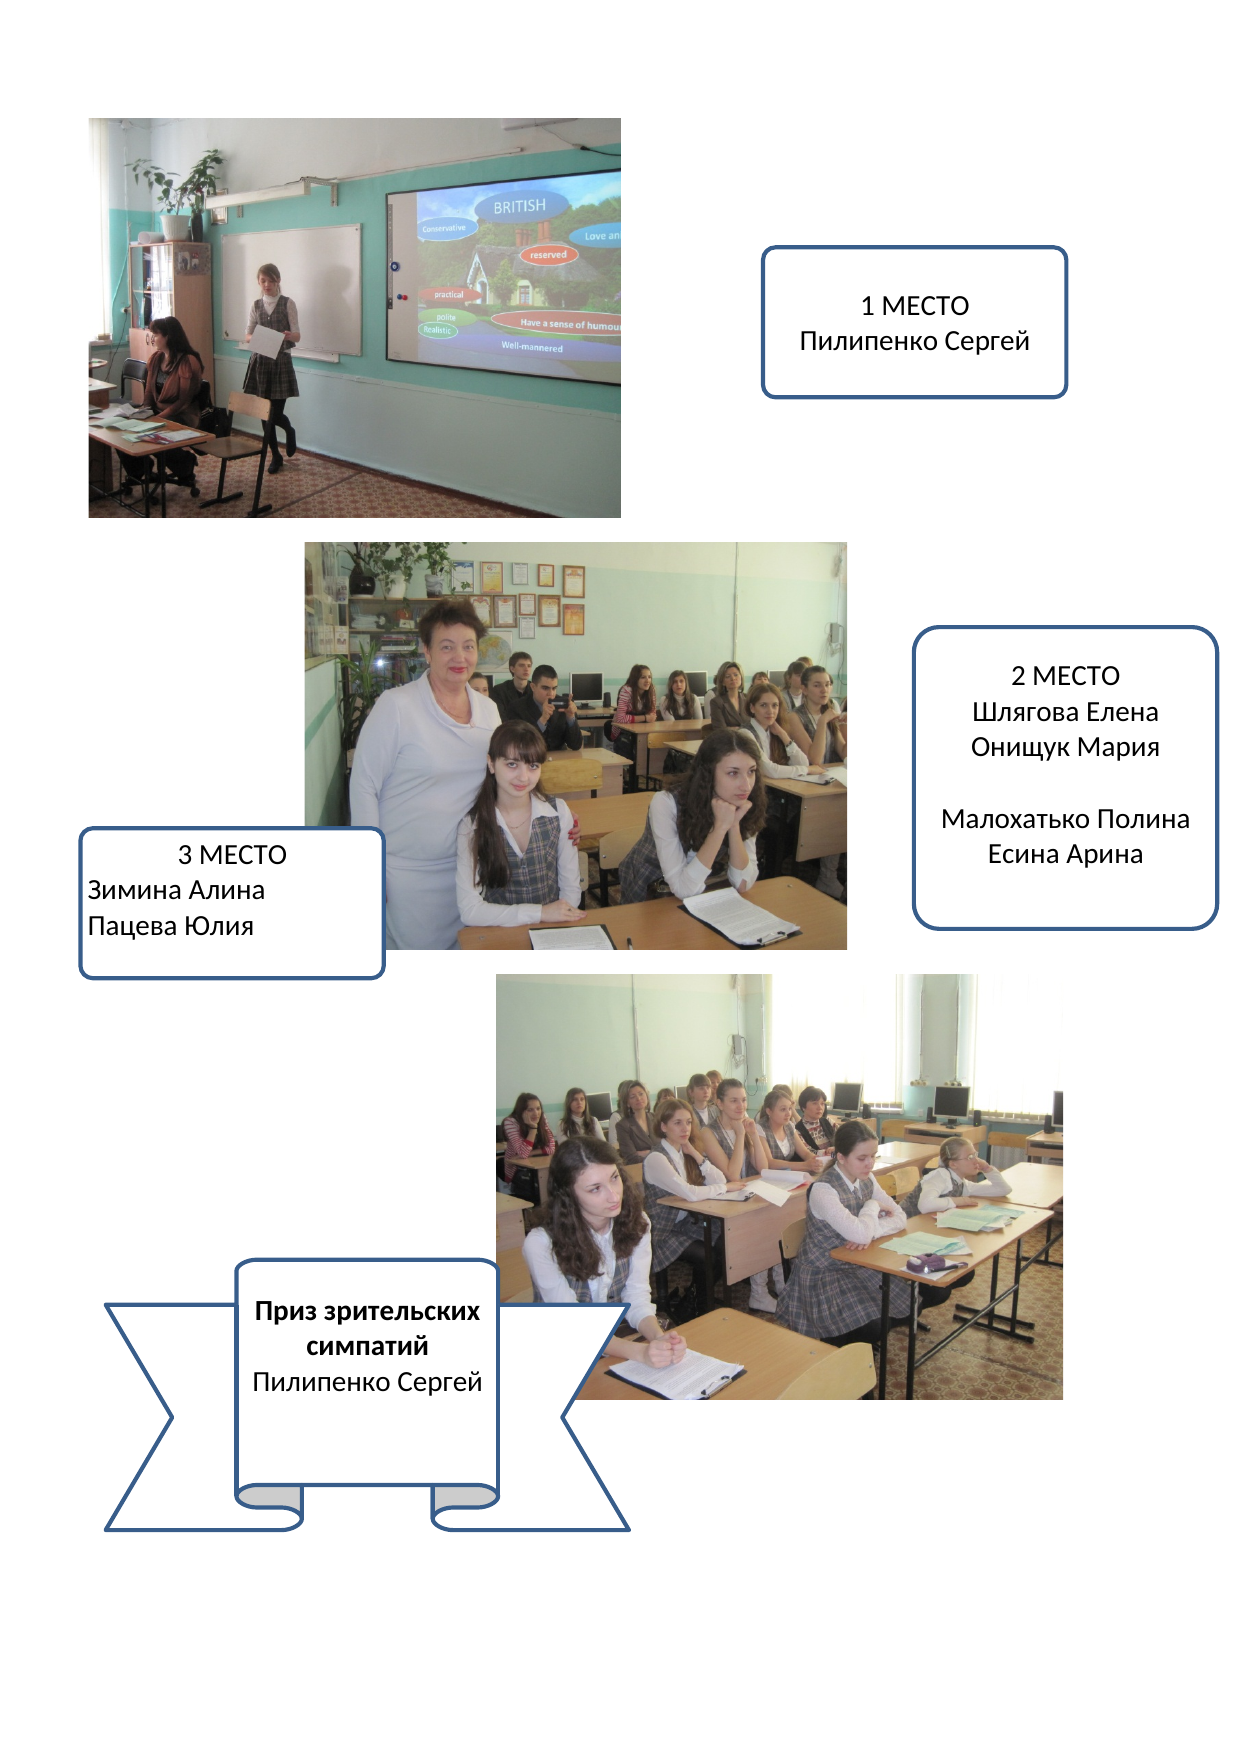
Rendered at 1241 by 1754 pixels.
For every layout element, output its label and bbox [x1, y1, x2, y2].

picture [496, 974, 1064, 1400]
picture [88, 118, 621, 518]
picture [304, 542, 848, 950]
